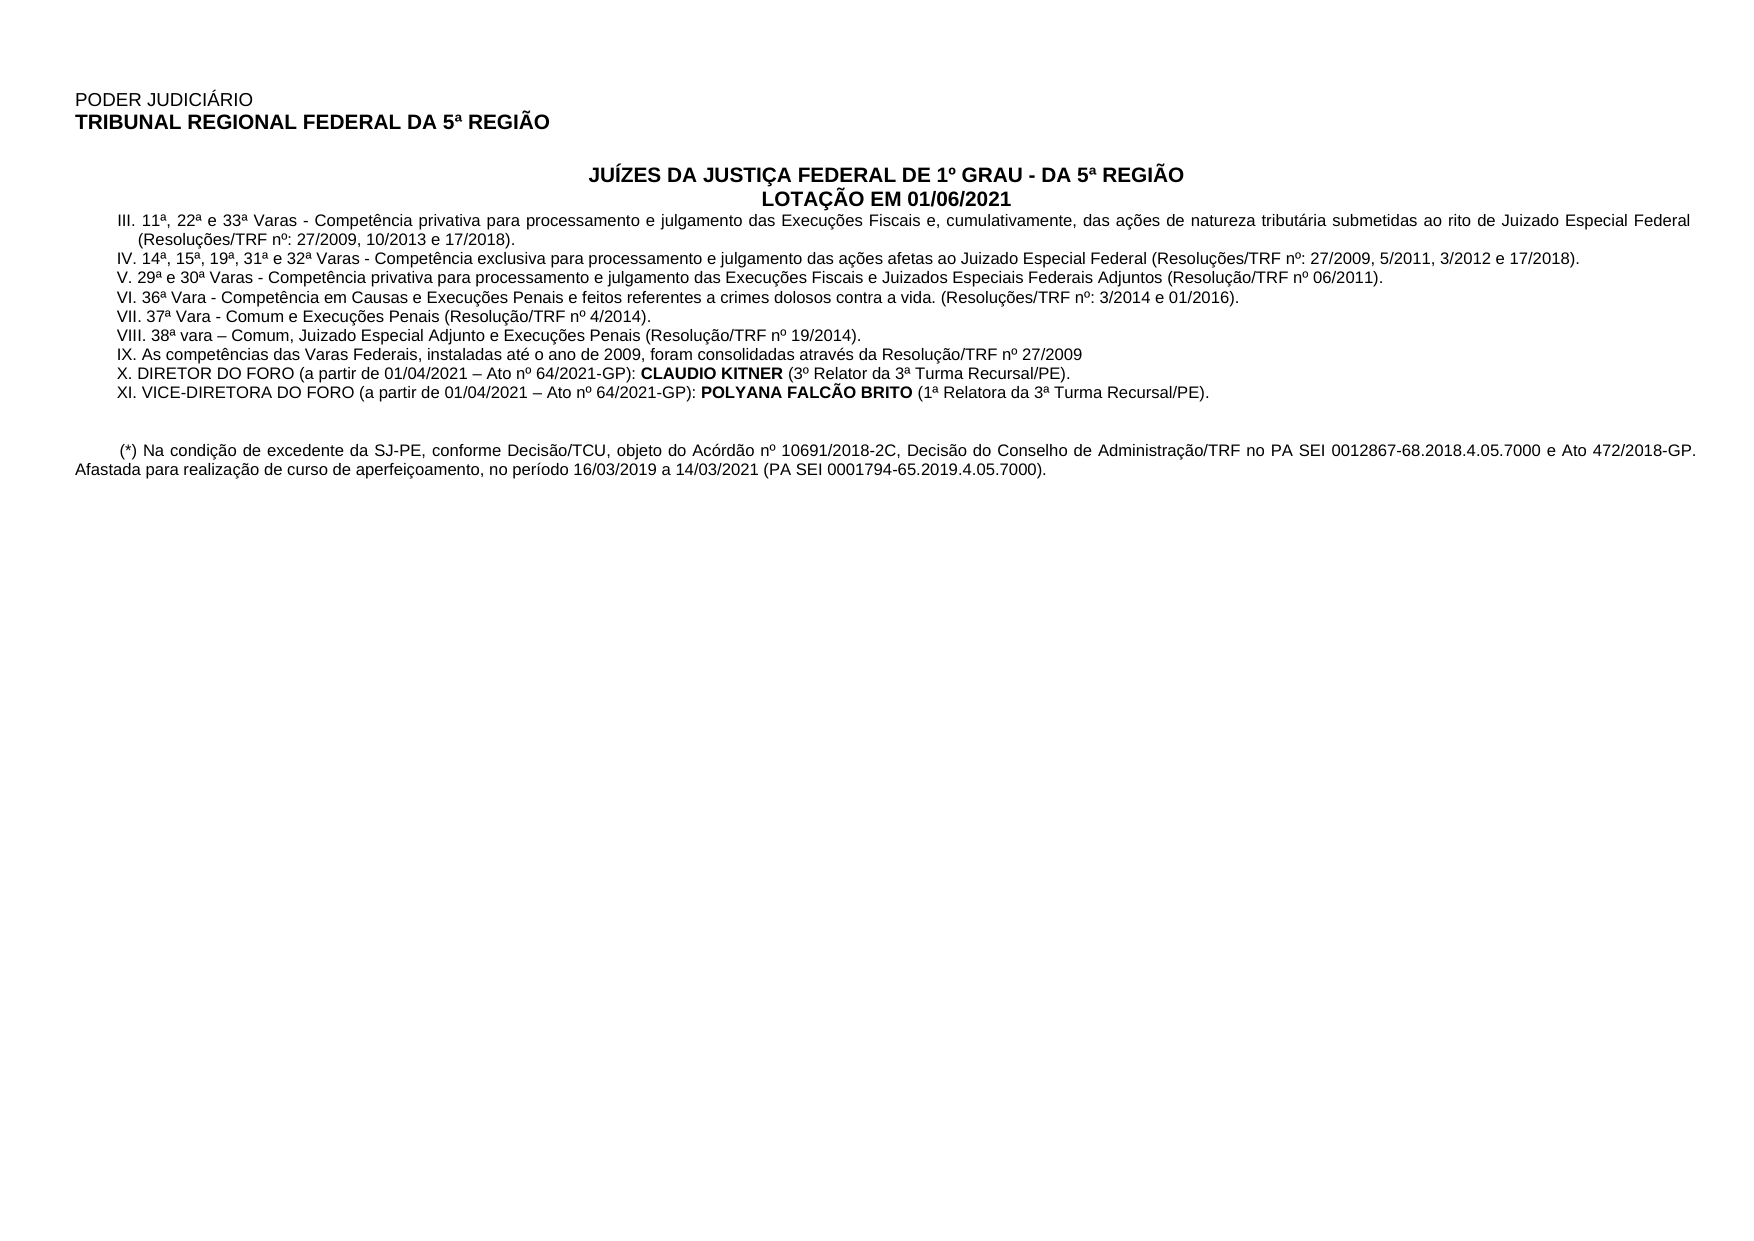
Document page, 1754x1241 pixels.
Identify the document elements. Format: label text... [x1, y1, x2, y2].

text XI. VICE-DIRETORA DO FORO (a partir de 01/04/2021 – Ato nº 64/2021-GP): POLYANA FALCÃO BRITO (1ª Relatora da 3ª Turma Recursal/PE). [117, 383, 1693, 402]
text VI. 36ª Vara - Competência em Causas e Execuções Penais e feitos referentes a crimes dolosos contra a vida. (Resoluções/TRF nº: 3/2014 e 01/2016). [117, 287, 1693, 307]
text X. DIRETOR DO FORO (a partir de 01/04/2021 – Ato nº 64/2021-GP): CLAUDIO KITNER (3º Relator da 3ª Turma Recursal/PE). [117, 364, 1693, 383]
text IX. As competências das Varas Federais, instaladas até o ano de 2009, foram consolidadas através da Resolução/TRF nº 27/2009 [117, 345, 1693, 364]
text VII. 37ª Vara - Comum e Execuções Penais (Resolução/TRF nº 4/2014). [117, 307, 1693, 326]
text VIII. 38ª vara – Comum, Juizado Especial Adjunto e Execuções Penais (Resolução/TRF nº 19/2014). [117, 326, 1693, 345]
text (*) Na condição de excedente da SJ-PE, conforme Decisão/TCU, objeto do Acórdão nº 10691/2018-2C, Decisão do Conselho de Administração/TRF no PA SEI 0012867-68.2018.4.05.7000 e Ato 472/2018-GP. Afastada para realização de curso de aperfeiçoamento, no período 16/03/2019 a 14/03/2021 (PA SEI 0001794-65.2019.4.05.7000). [75, 441, 1698, 479]
text V. 29ª e 30ª Varas - Competência privativa para processamento e julgamento das Execuções Fiscais e Juizados Especiais Federais Adjuntos (Resolução/TRF nº 06/2011). [117, 268, 1693, 287]
text IV. 14ª, 15ª, 19ª, 31ª e 32ª Varas - Competência exclusiva para processamento e julgamento das ações afetas ao Juizado Especial Federal (Resoluções/TRF nº: 27/2009, 5/2011, 3/2012 e 17/2018). [117, 249, 1693, 268]
text III. 11ª, 22ª e 33ª Varas - Competência privativa para processamento e julgamento das Execuções Fiscais e, cumulativamente, das ações de natureza tributária submetidas ao rito de Juizado Especial Federal (Resoluções/TRF nº: 27/2009, 10/2013 e 17/2018). [117, 211, 1692, 249]
